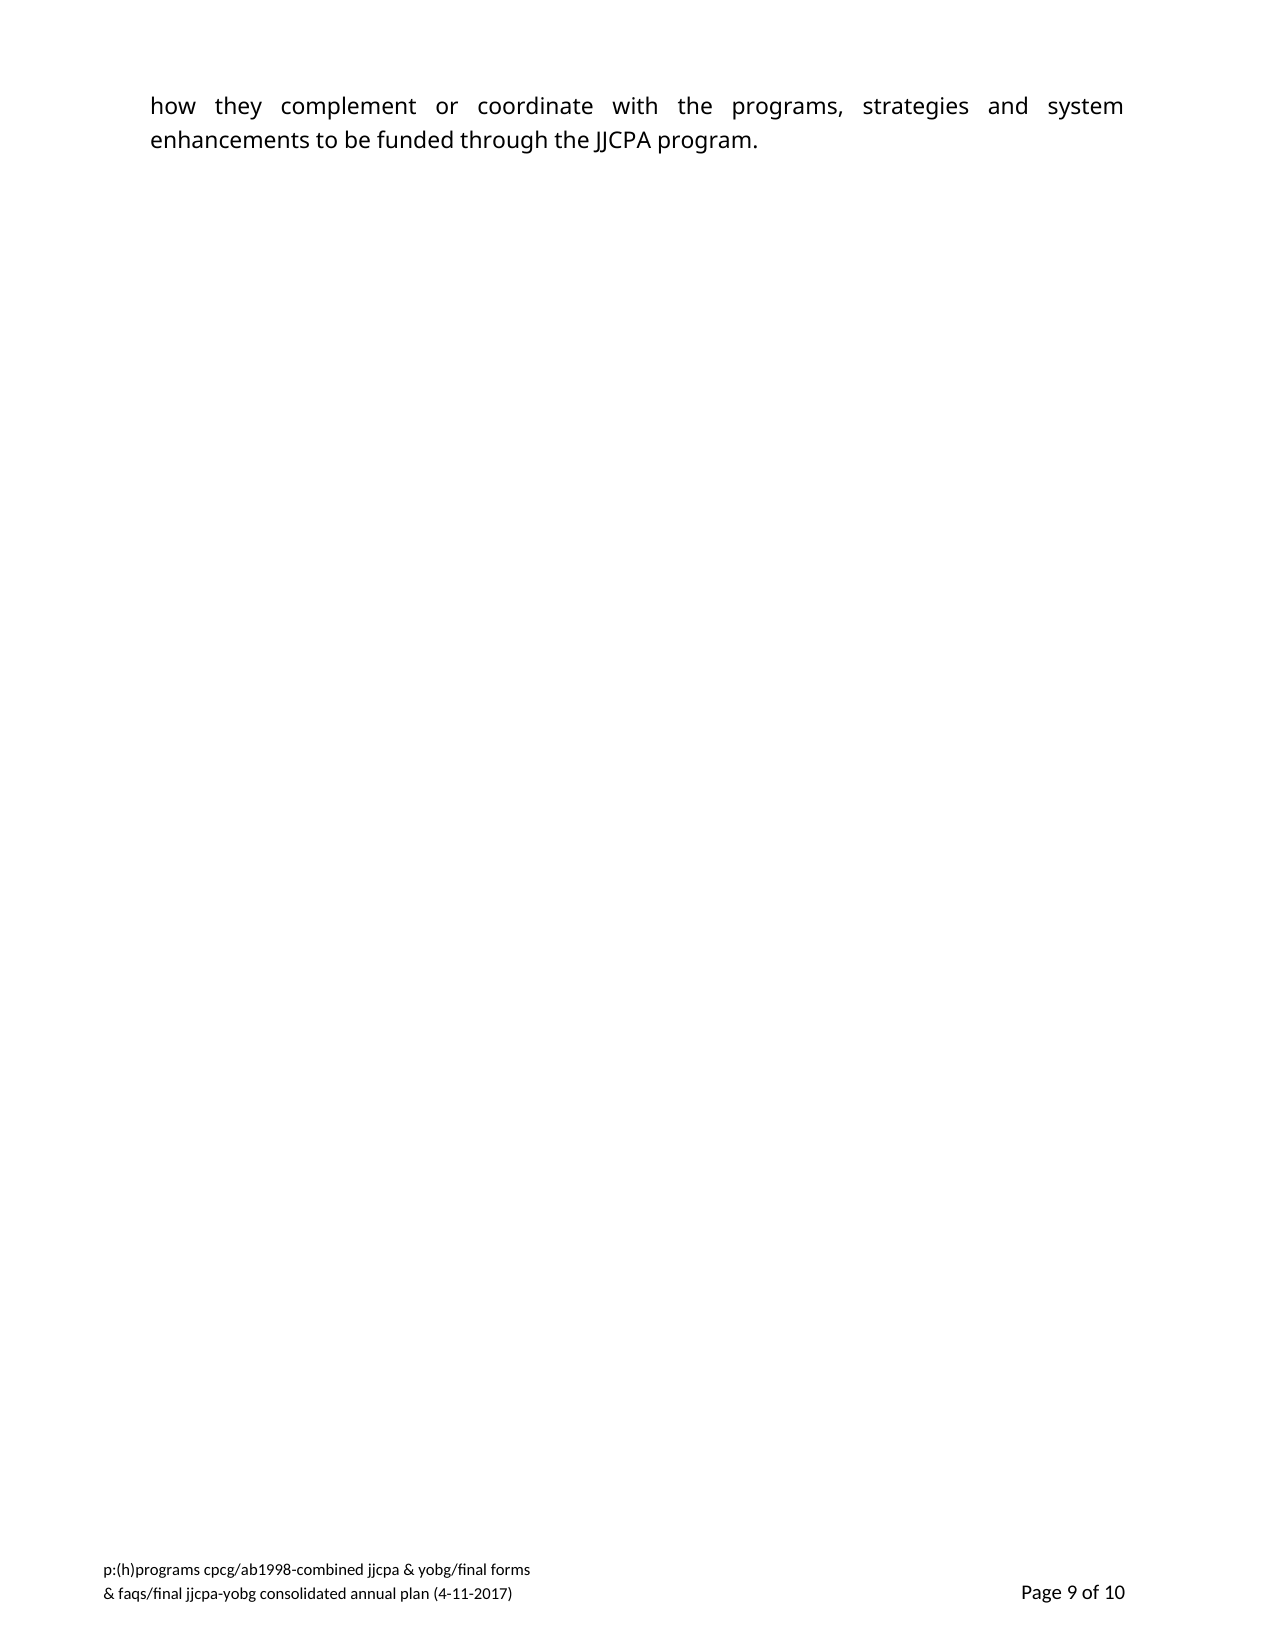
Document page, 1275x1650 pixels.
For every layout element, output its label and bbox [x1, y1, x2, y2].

text [150, 90, 1125, 155]
